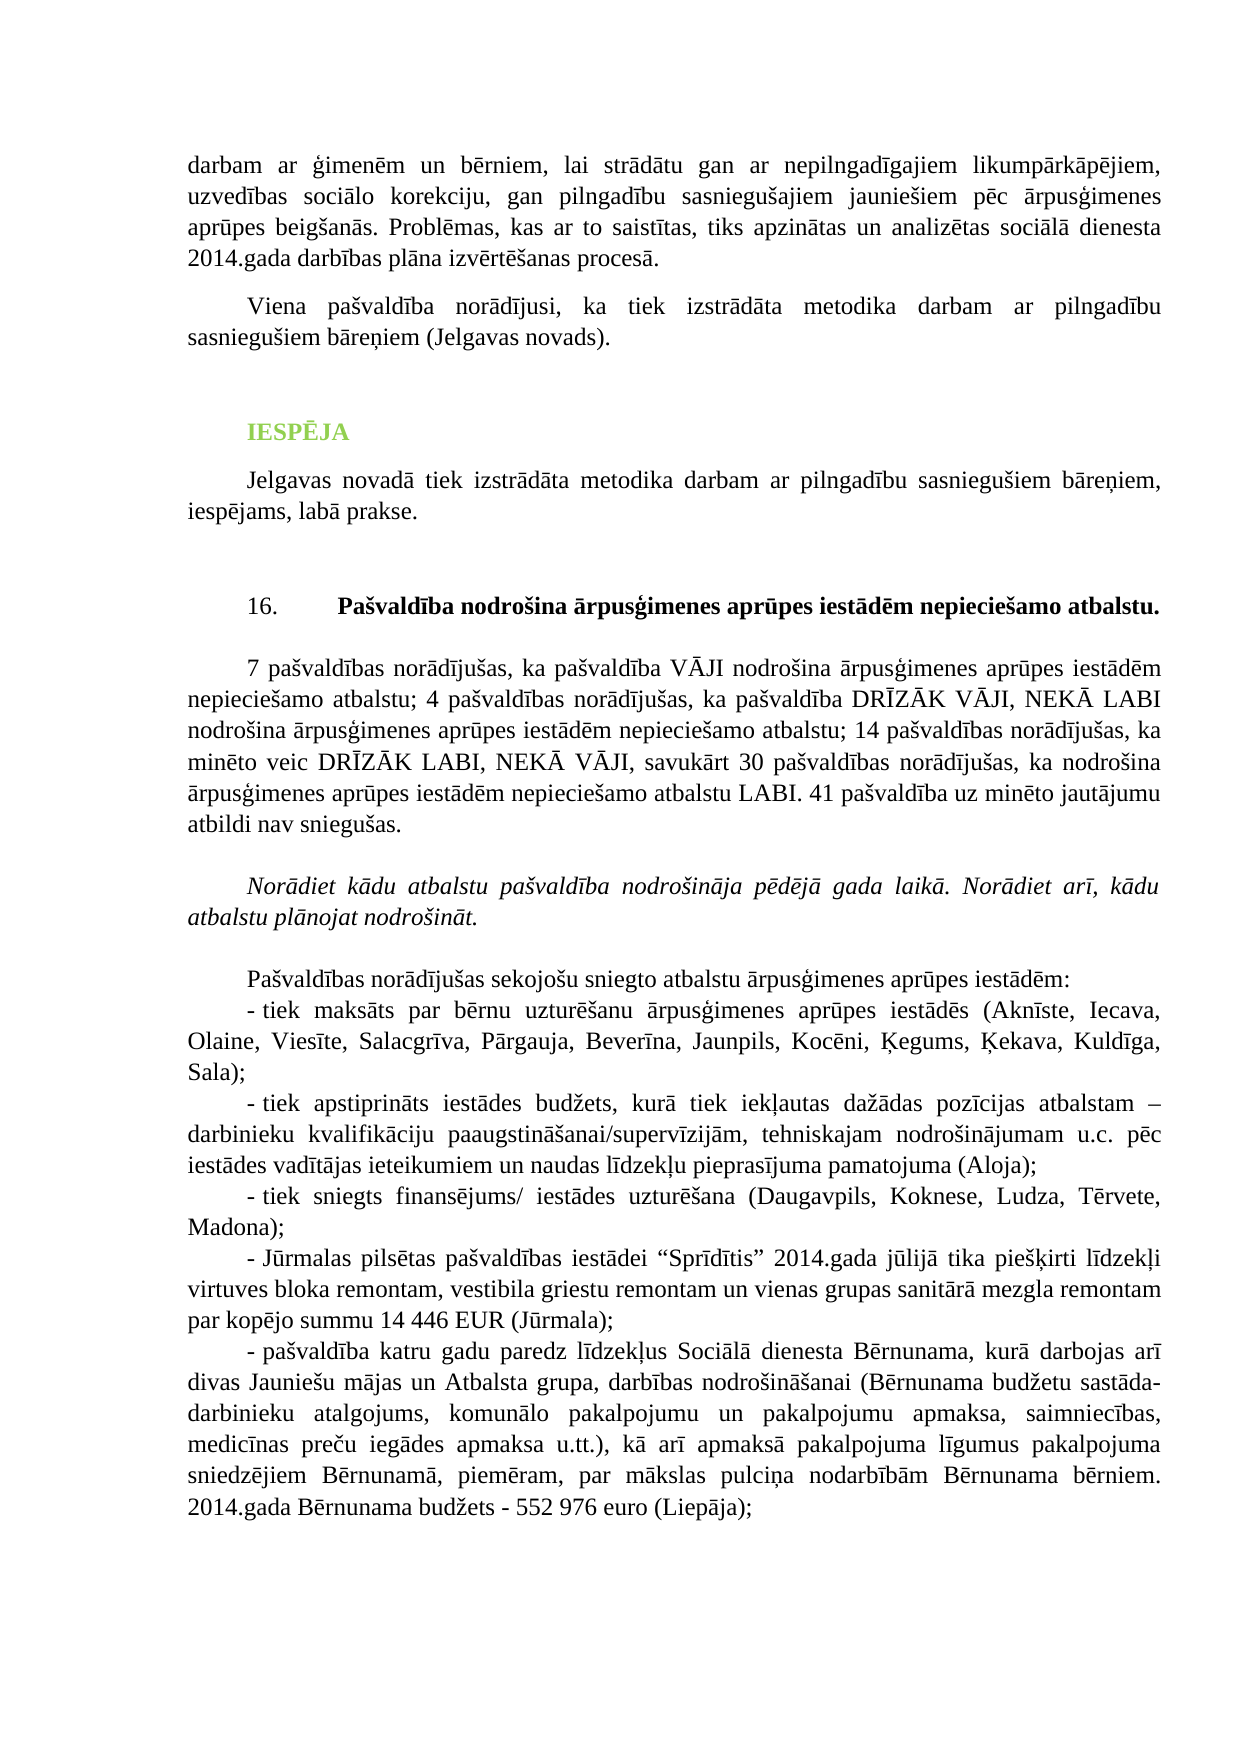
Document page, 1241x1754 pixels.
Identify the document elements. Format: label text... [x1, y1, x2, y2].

list Pašvaldība nodrošina ārpusģimenes aprūpes iestādēm nepieciešamo atbalstu. [187, 591, 1162, 620]
list tiek sniegts finansējums/ iestādes uzturēšana (Daugavpils, Koknese, Ludza, Tērvete, Madona); [187, 1181, 1162, 1241]
list Norādiet kādu atbalstu pašvaldība nodrošināja pēdējā gada laikā. Norādiet arī, kādu atbalstu plānojat nodrošināt. [187, 871, 1162, 931]
text IESPĒJA [187, 417, 1162, 446]
list Jūrmalas pilsētas pašvaldības iestādei “Sprīdītis” 2014.gada jūlijā tika piešķirti līdzekļi virtuves bloka remontam, vestibila griestu remontam un vienas grupas sanitārā mezgla remontam par kopējo summu 14 446 EUR (Jūrmala); [187, 1243, 1162, 1334]
list tiek maksāts par bērnu uzturēšanu ārpusģimenes aprūpes iestādēs (Aknīste, Iecava, Olaine, Viesīte, Salacgrīva, Pārgauja, Beverīna, Jaunpils, Kocēni, Ķegums, Ķekava, Kuldīga, Sala); [187, 995, 1162, 1086]
list Pašvaldības norādījušas sekojošu sniegto atbalstu ārpusģimenes aprūpes iestādēm: [187, 964, 1162, 993]
list tiek apstiprināts iestādes budžets, kurā tiek iekļautas dažādas pozīcijas atbalstam – darbinieku kvalifikāciju paaugstināšanai/supervīzijām, tehniskajam nodrošinājumam u.c. pēc iestādes vadītājas ieteikumiem un naudas līdzekļu pieprasījuma pamatojuma (Aloja); [187, 1088, 1162, 1179]
text Jelgavas novadā tiek izstrādāta metodika darbam ar pilngadību sasniegušiem bāreņiem, iespējams, labā prakse. [187, 465, 1162, 525]
text Viena pašvaldība norādījusi, ka tiek izstrādāta metodika darbam ar pilngadību sasniegušiem bāreņiem (Jelgavas novads). [187, 291, 1162, 351]
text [187, 150, 1162, 272]
list 7 pašvaldības norādījušas, ka pašvaldība VĀJI nodrošina ārpusģimenes aprūpes iestādēm nepieciešamo atbalstu; 4 pašvaldības norādījušas, ka pašvaldība DRĪZĀK VĀJI, NEKĀ LABI nodrošina ārpusģimenes aprūpes iestādēm nepieciešamo atbalstu; 14 pašvaldības norādījušas, ka minēto veic DRĪZĀK LABI, NEKĀ VĀJI, savukārt 30 pašvaldības norādījušas, ka nodrošina ārpusģimenes aprūpes iestādēm nepieciešamo atbalstu LABI. 41 pašvaldība uz minēto jautājumu atbildi nav sniegušas. [187, 653, 1162, 837]
list pašvaldība katru gadu paredz līdzekļus Sociālā dienesta Bērnunama, kurā darbojas arī divas Jauniešu mājas un Atbalsta grupa, darbības nodrošināšanai (Bērnunama budžetu sastāda- darbinieku atalgojums, komunālo pakalpojumu un pakalpojumu apmaksa, saimniecības, medicīnas preču iegādes apmaksa u.tt.), kā arī apmaksā pakalpojuma līgumus pakalpojuma sniedzējiem Bērnunamā, piemēram, par mākslas pulciņa nodarbībām Bērnunama bērniem. 2014.gada Bērnunama budžets - 552 976 euro (Liepāja); [187, 1336, 1162, 1520]
